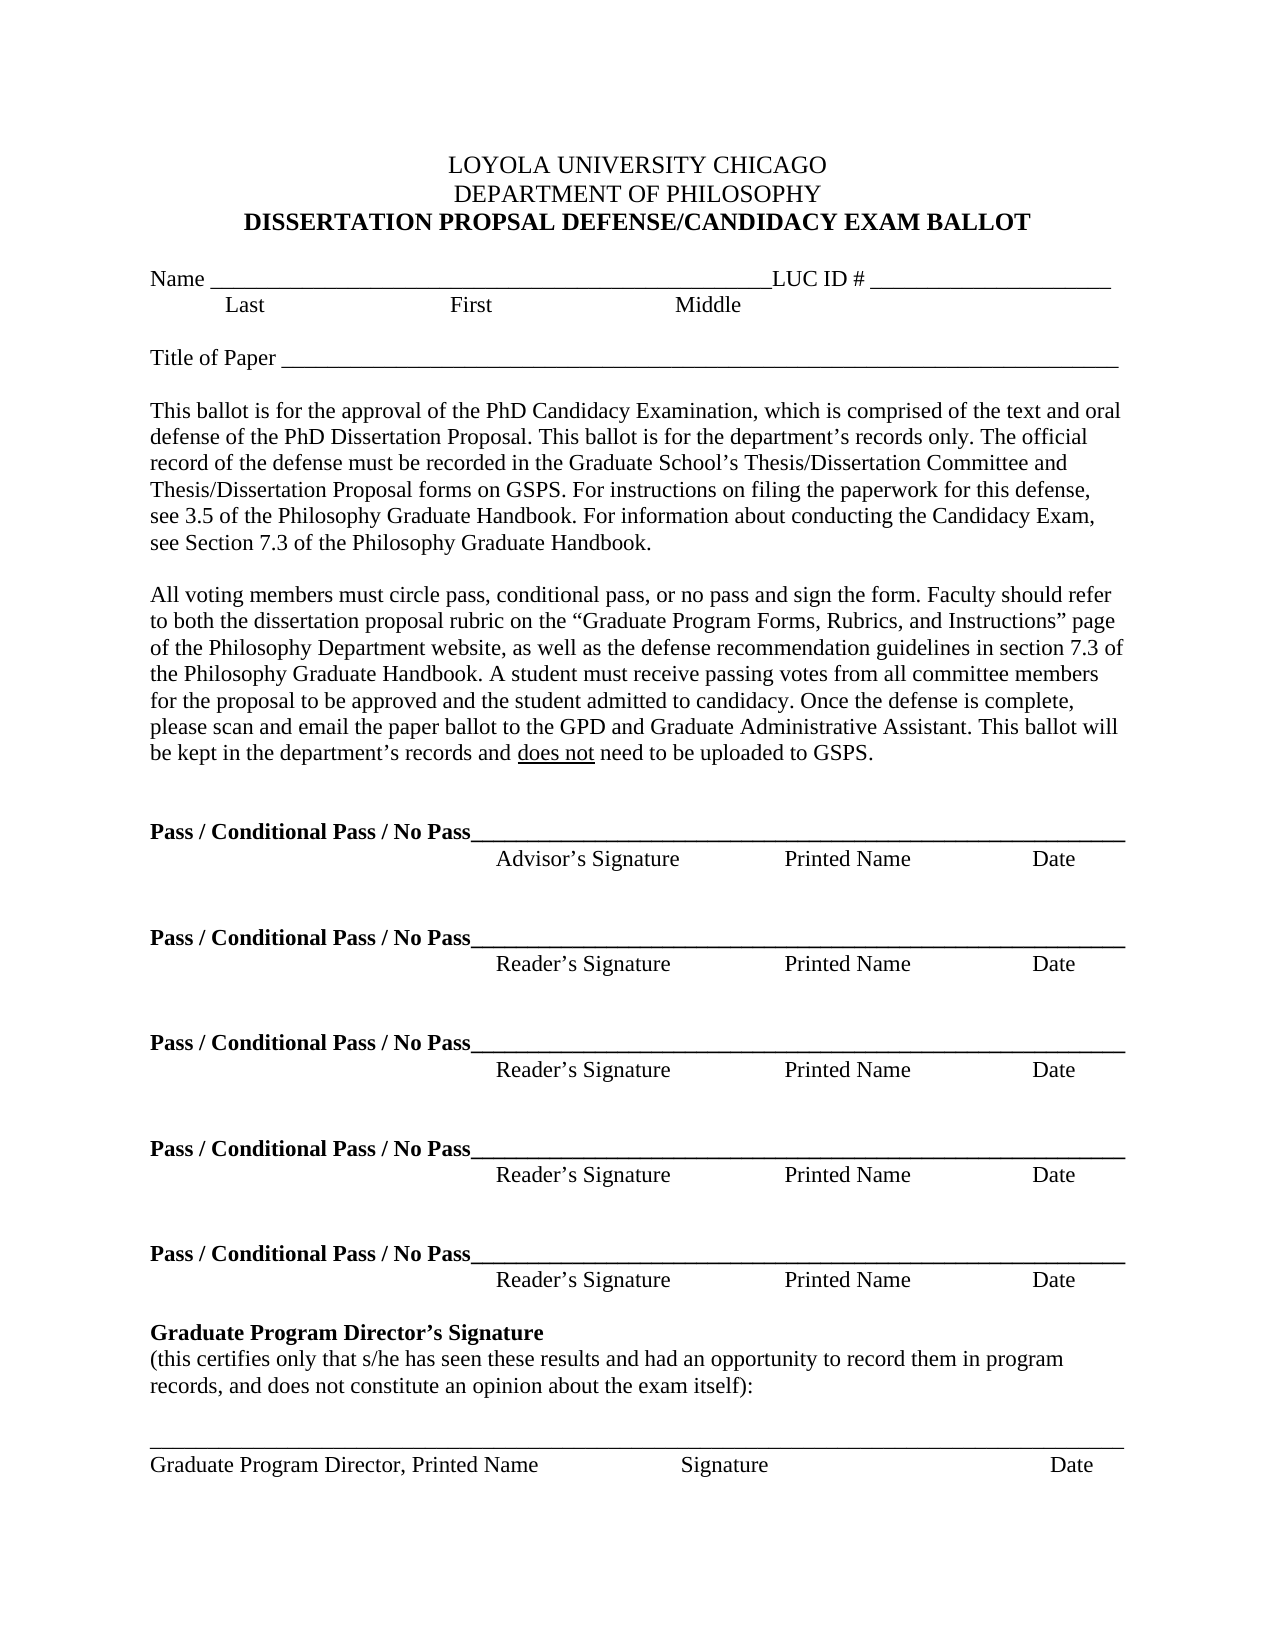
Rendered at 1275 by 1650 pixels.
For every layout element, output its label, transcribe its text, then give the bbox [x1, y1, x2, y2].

text Title of Paper _________________________________________________________________________ [150, 344, 1125, 370]
text (this certifies only that s/he has seen these results and had an opportunity to record them in program records, and does not constitute an opinion about the exam itself): [150, 1346, 1125, 1398]
text Pass / Conditional Pass / No Pass [150, 818, 1125, 845]
text LOYOLA UNIVERSITY CHICAGO [150, 150, 1125, 179]
text Pass / Conditional Pass / No Pass [150, 1135, 1125, 1161]
text DEPARTMENT OF PHILOSOPHY [150, 179, 1125, 207]
text DISSERTATION PROPSAL DEFENSE/CANDIDACY EXAM BALLOT [150, 207, 1125, 236]
text This ballot is for the approval of the PhD Candidacy Examination, which is comprised of the text and oral defense of the PhD Dissertation Proposal. This ballot is for the department’s records only. The official record of the defense must be recorded in the Graduate School’s Thesis/Dissertation Committee and Thesis/Dissertation Proposal forms on GSPS. For instructions on filing the paperwork for this defense, see 3.5 of the Philosophy Graduate Handbook. For information about conducting the Candidacy Exam, see Section 7.3 of the Philosophy Graduate Handbook. [150, 397, 1125, 555]
text Last First Middle [150, 291, 1125, 318]
text Name _________________________________________________LUC ID # _____________________ [150, 265, 1125, 291]
text All voting members must circle pass, conditional pass, or no pass and sign the form. Faculty should refer to both the dissertation proposal rubric on the “Graduate Program Forms, Rubrics, and Instructions” page of the Philosophy Department website, as well as the defense recommendation guidelines in section 7.3 of the Philosophy Graduate Handbook. A student must receive passing votes from all committee members for the proposal to be approved and the student admitted to candidacy. Once the defense is complete, please scan and email the paper ballot to the GPD and Graduate Administrative Assistant. This ballot will be kept in the department’s records and does not need to be uploaded to GSPS. [150, 581, 1125, 766]
text Advisor’s Signature Printed Name Date [375, 845, 1125, 871]
text Reader’s Signature Printed Name Date [375, 1266, 1125, 1293]
text Pass / Conditional Pass / No Pass [150, 1029, 1125, 1056]
text Reader’s Signature Printed Name Date [375, 1056, 1125, 1082]
text Reader’s Signature Printed Name Date [375, 950, 1125, 977]
text Reader’s Signature Printed Name Date [375, 1161, 1125, 1187]
text Graduate Program Director, Printed Name Signature Date [150, 1451, 1125, 1477]
text _____________________________________________________________________________________ [150, 1424, 1125, 1451]
text Pass / Conditional Pass / No Pass [150, 924, 1125, 950]
text Graduate Program Director’s Signature [150, 1319, 1125, 1346]
text Pass / Conditional Pass / No Pass [150, 1240, 1125, 1266]
